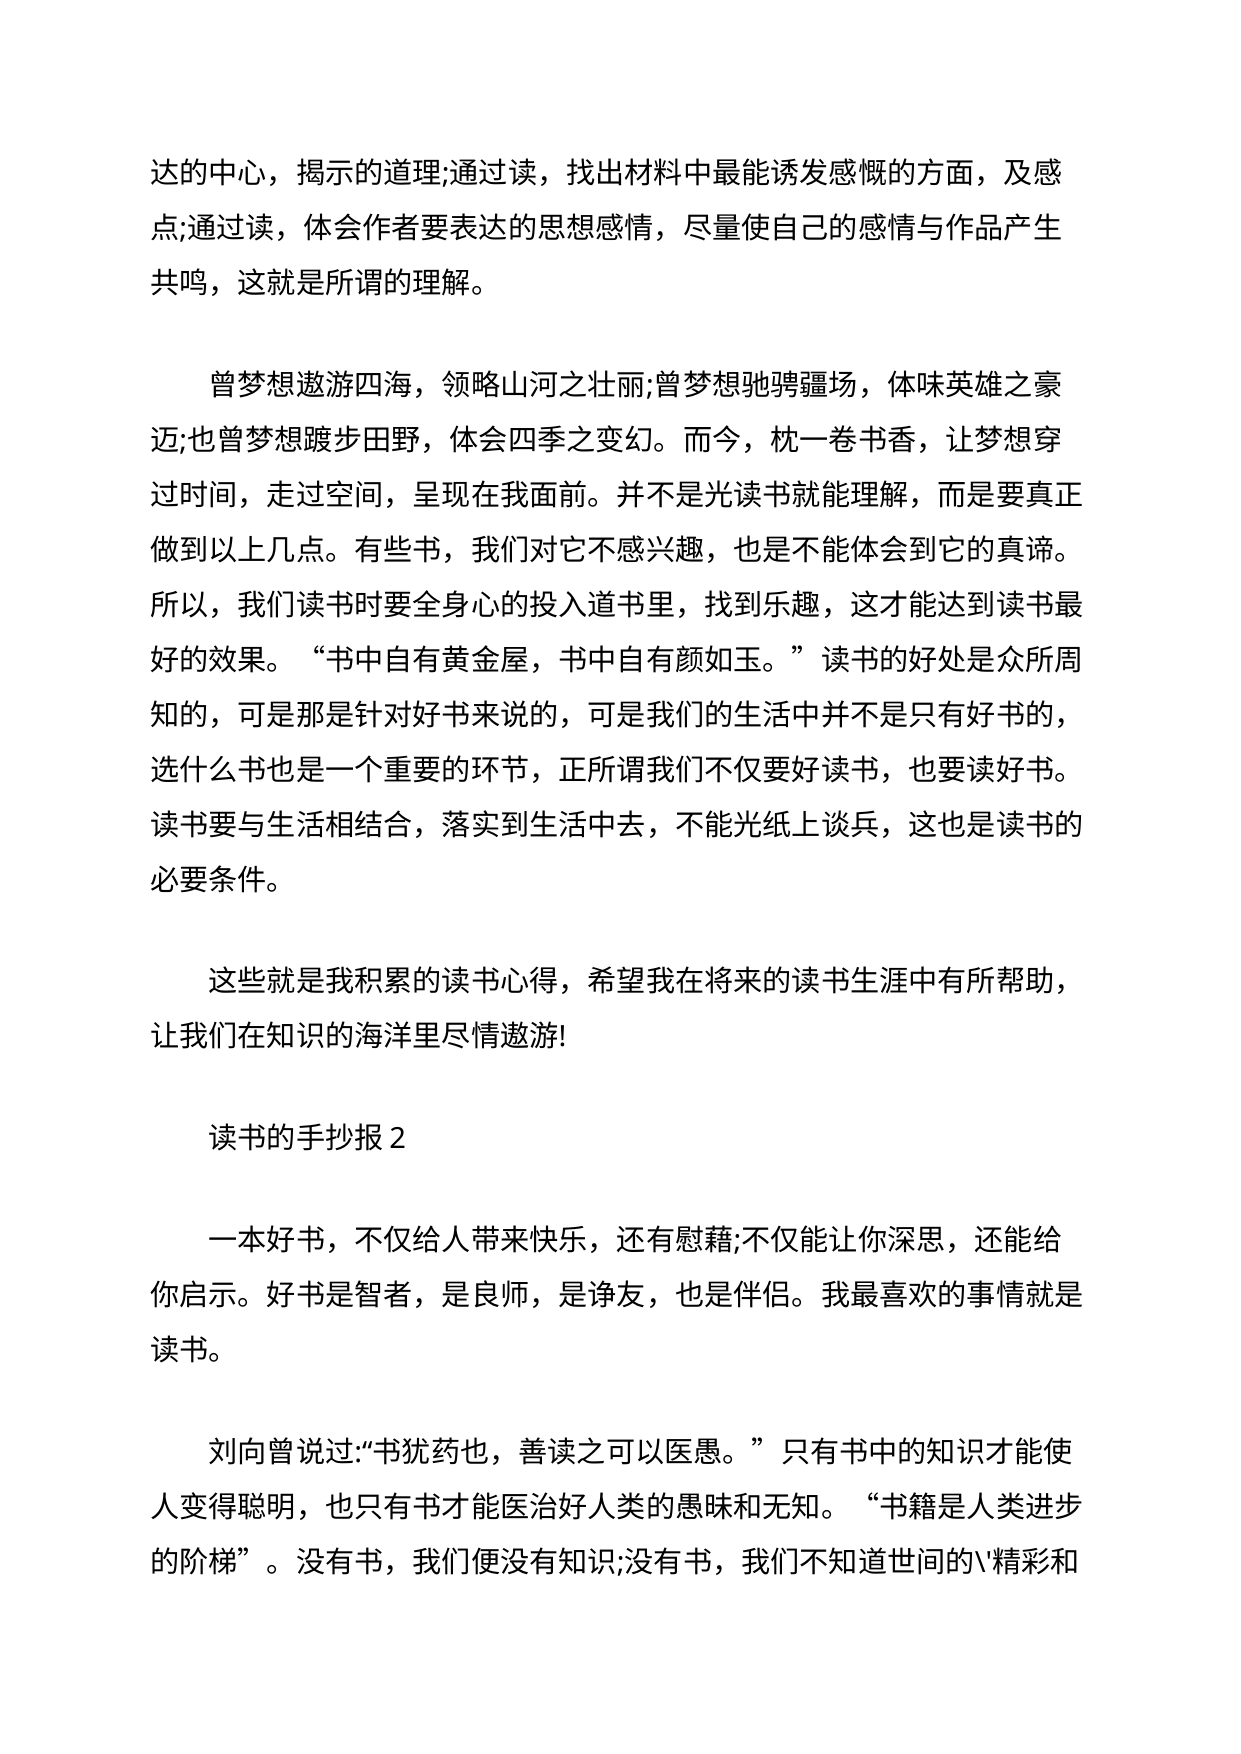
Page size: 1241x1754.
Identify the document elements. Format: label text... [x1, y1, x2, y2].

text 这些就是我积累的读书心得，希望我在将来的读书生涯中有所帮助，让我们在知识的海洋里尽情遨游! [150, 958, 1090, 1055]
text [150, 150, 1090, 302]
text 一本好书，不仅给人带来快乐，还有慰藉;不仅能让你深思，还能给你启示。好书是智者，是良师，是诤友，也是伴侣。我最喜欢的事情就是读书。 [150, 1217, 1090, 1369]
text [150, 1428, 1090, 1581]
text 曾梦想遨游四海，领略山河之壮丽;曾梦想驰骋疆场，体味英雄之豪迈;也曾梦想踱步田野，体会四季之变幻。而今，枕一卷书香，让梦想穿过时间，走过空间，呈现在我面前。并不是光读书就能理解，而是要真正做到以上几点。有些书，我们对它不感兴趣，也是不能体会到它的真谛。所以，我们读书时要全身心的投入道书里，找到乐趣，这才能达到读书最好的效果。“书中自有黄金屋，书中自有颜如玉。”读书的好处是众所周知的，可是那是针对好书来说的，可是我们的生活中并不是只有好书的，选什么书也是一个重要的环节，正所谓我们不仅要好读书，也要读好书。读书要与生活相结合，落实到生活中去，不能光纸上谈兵，这也是读书的必要条件。 [150, 362, 1090, 898]
text 读书的手抄报2 [150, 1115, 1090, 1157]
